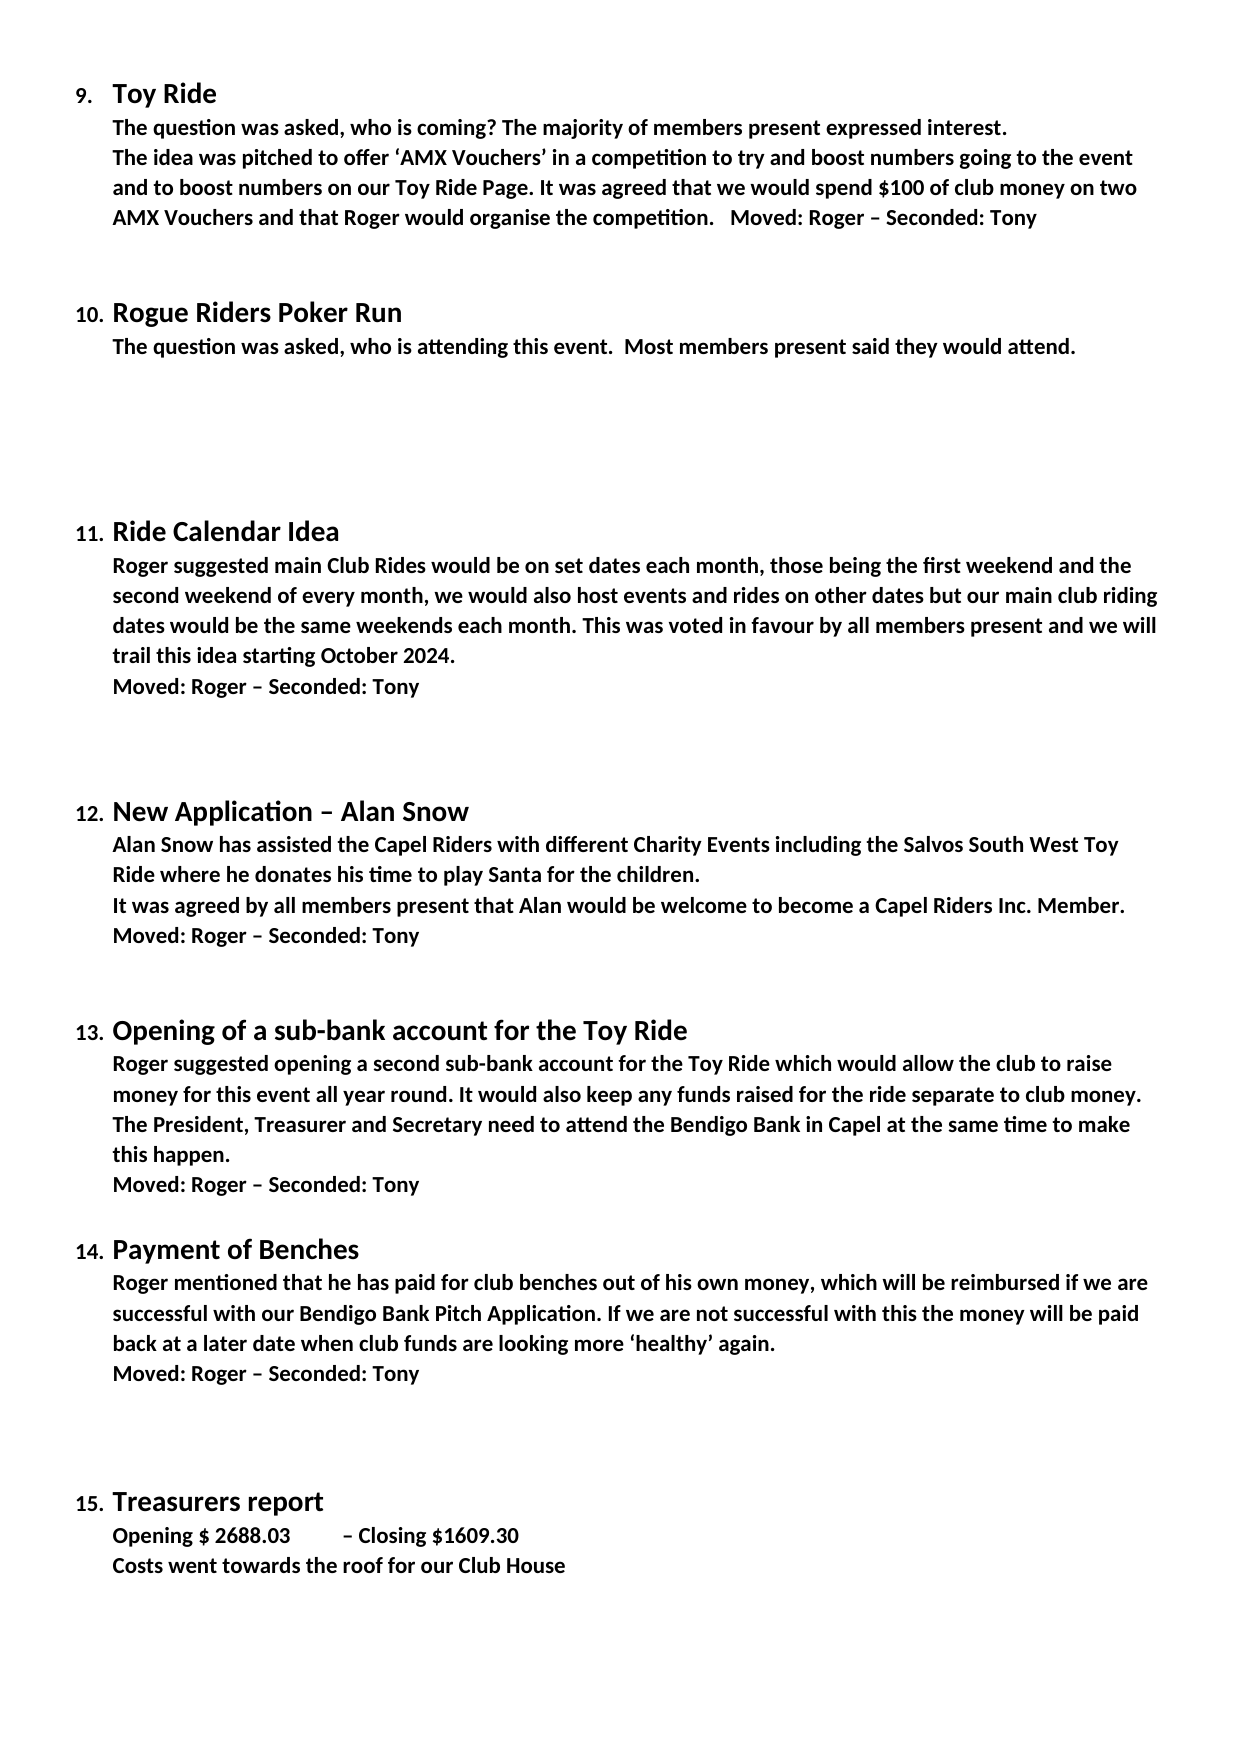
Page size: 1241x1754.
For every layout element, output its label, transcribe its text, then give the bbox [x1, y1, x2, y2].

list New Application – Alan Snow Alan Snow has assisted the Capel Riders with different Charity Events including the Salvos South West Toy Ride where he donates his time to play Santa for the children. It was agreed by all members present that Alan would be welcome to become a Capel Riders Inc. Member. Moved: Roger – Seconded: Tony [75, 793, 1165, 1009]
list Toy Ride The question was asked, who is coming? The majority of members present expressed interest. The idea was pitched to offer ‘AMX Vouchers’ in a competition to try and boost numbers going to the event and to boost numbers on our Toy Ride Page. It was agreed that we would spend $100 of club money on two AMX Vouchers and that Roger would organise the competition. Moved: Roger – Seconded: Tony [75, 75, 1165, 292]
list Treasurers report Opening $ 2688.03 – Closing $1609.30 Costs went towards the roof for our Club House [75, 1483, 1165, 1579]
list Opening of a sub-bank account for the Toy Ride Roger suggested opening a second sub-bank account for the Toy Ride which would allow the club to raise money for this event all year round. It would also keep any funds raised for the ride separate to club money. The President, Treasurer and Secretary need to attend the Bendigo Bank in Capel at the same time to make this happen. Moved: Roger – Seconded: Tony [75, 1012, 1165, 1228]
list Rogue Riders Poker Run The question was asked, who is attending this event. Most members present said they would attend. [75, 294, 1165, 390]
list Ride Calendar Idea Roger suggested main Club Rides would be on set dates each month, those being the first weekend and the second weekend of every month, we would also host events and rides on other dates but our main club riding dates would be the same weekends each month. This was voted in favour by all members present and we will trail this idea starting October 2024. Moved: Roger – Seconded: Tony [75, 513, 1165, 790]
list Payment of Benches Roger mentioned that he has paid for club benches out of his own money, which will be reimbursed if we are successful with our Bendigo Bank Pitch Application. If we are not successful with this the money will be paid back at a later date when club funds are looking more ‘healthy’ again. Moved: Roger – Seconded: Tony [75, 1231, 1165, 1387]
